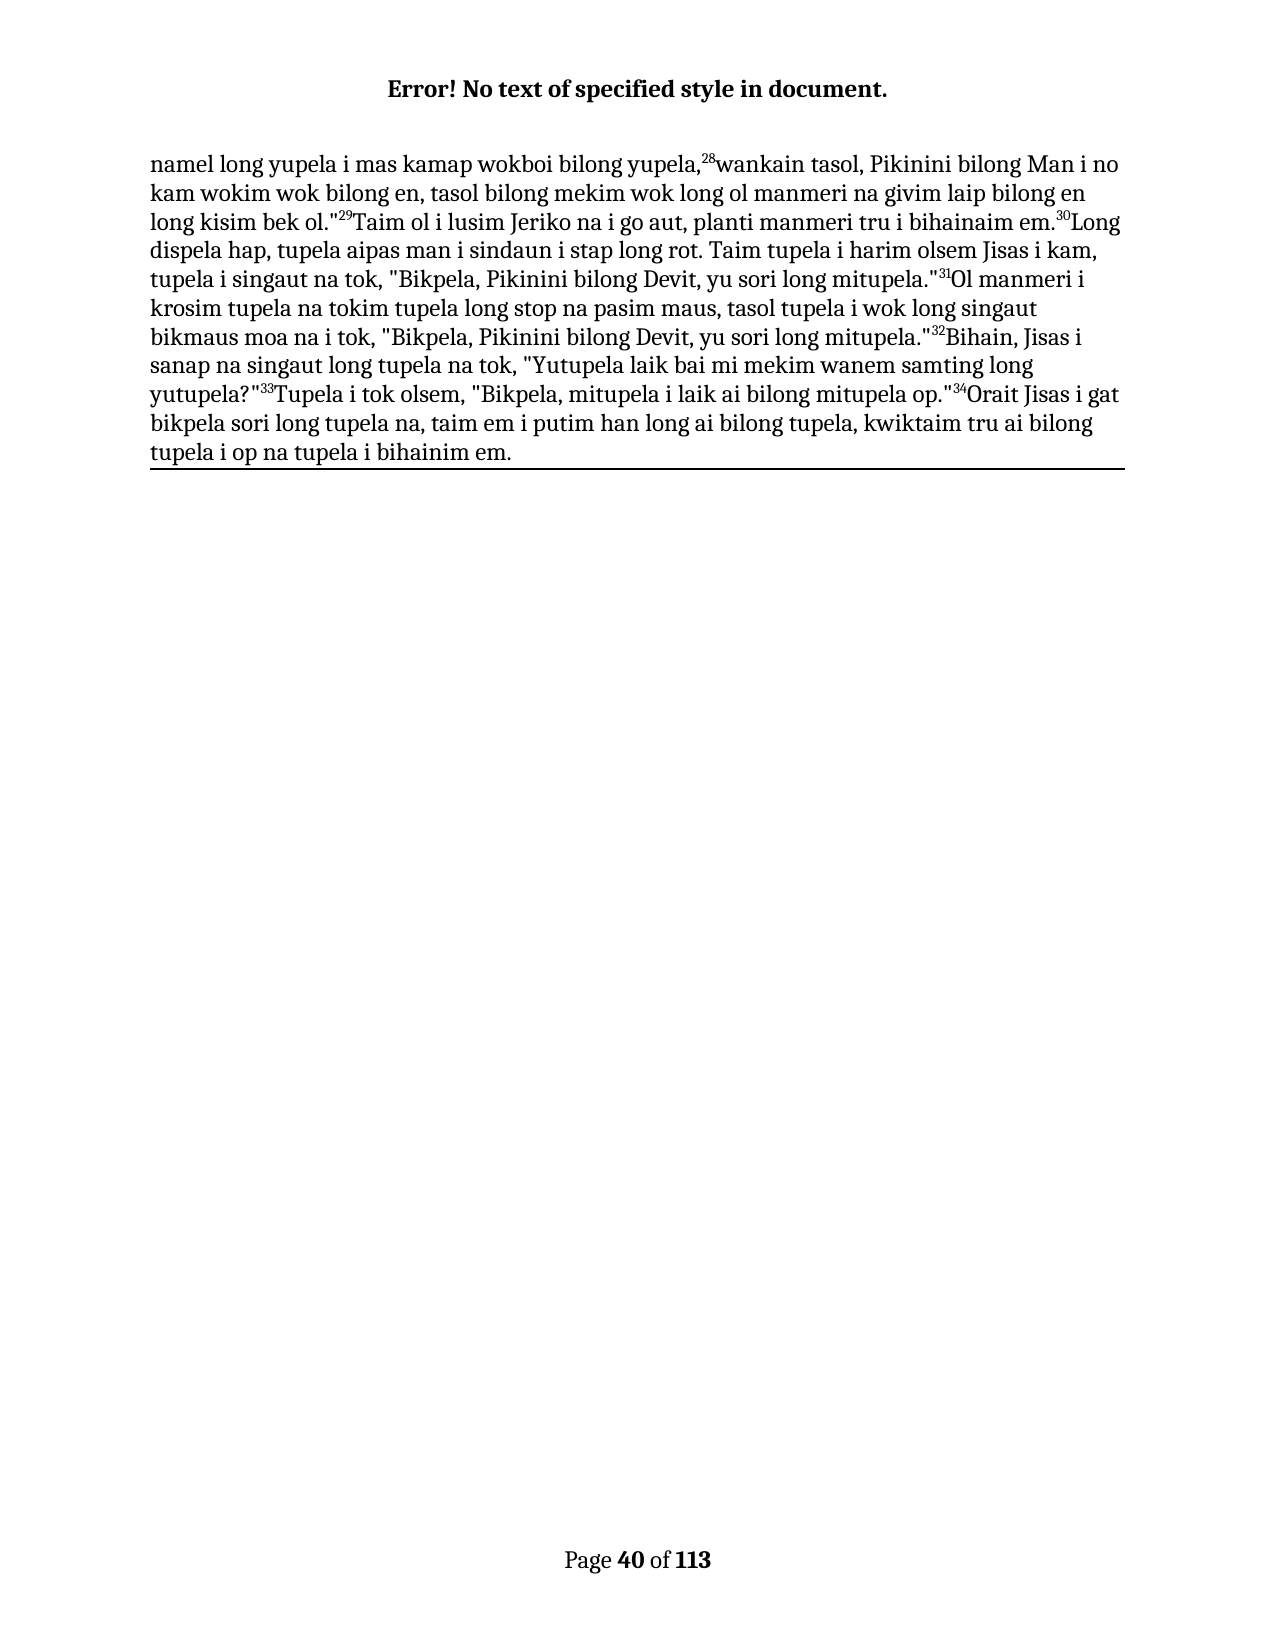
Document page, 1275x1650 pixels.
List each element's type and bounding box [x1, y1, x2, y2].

text [150, 150, 1125, 468]
